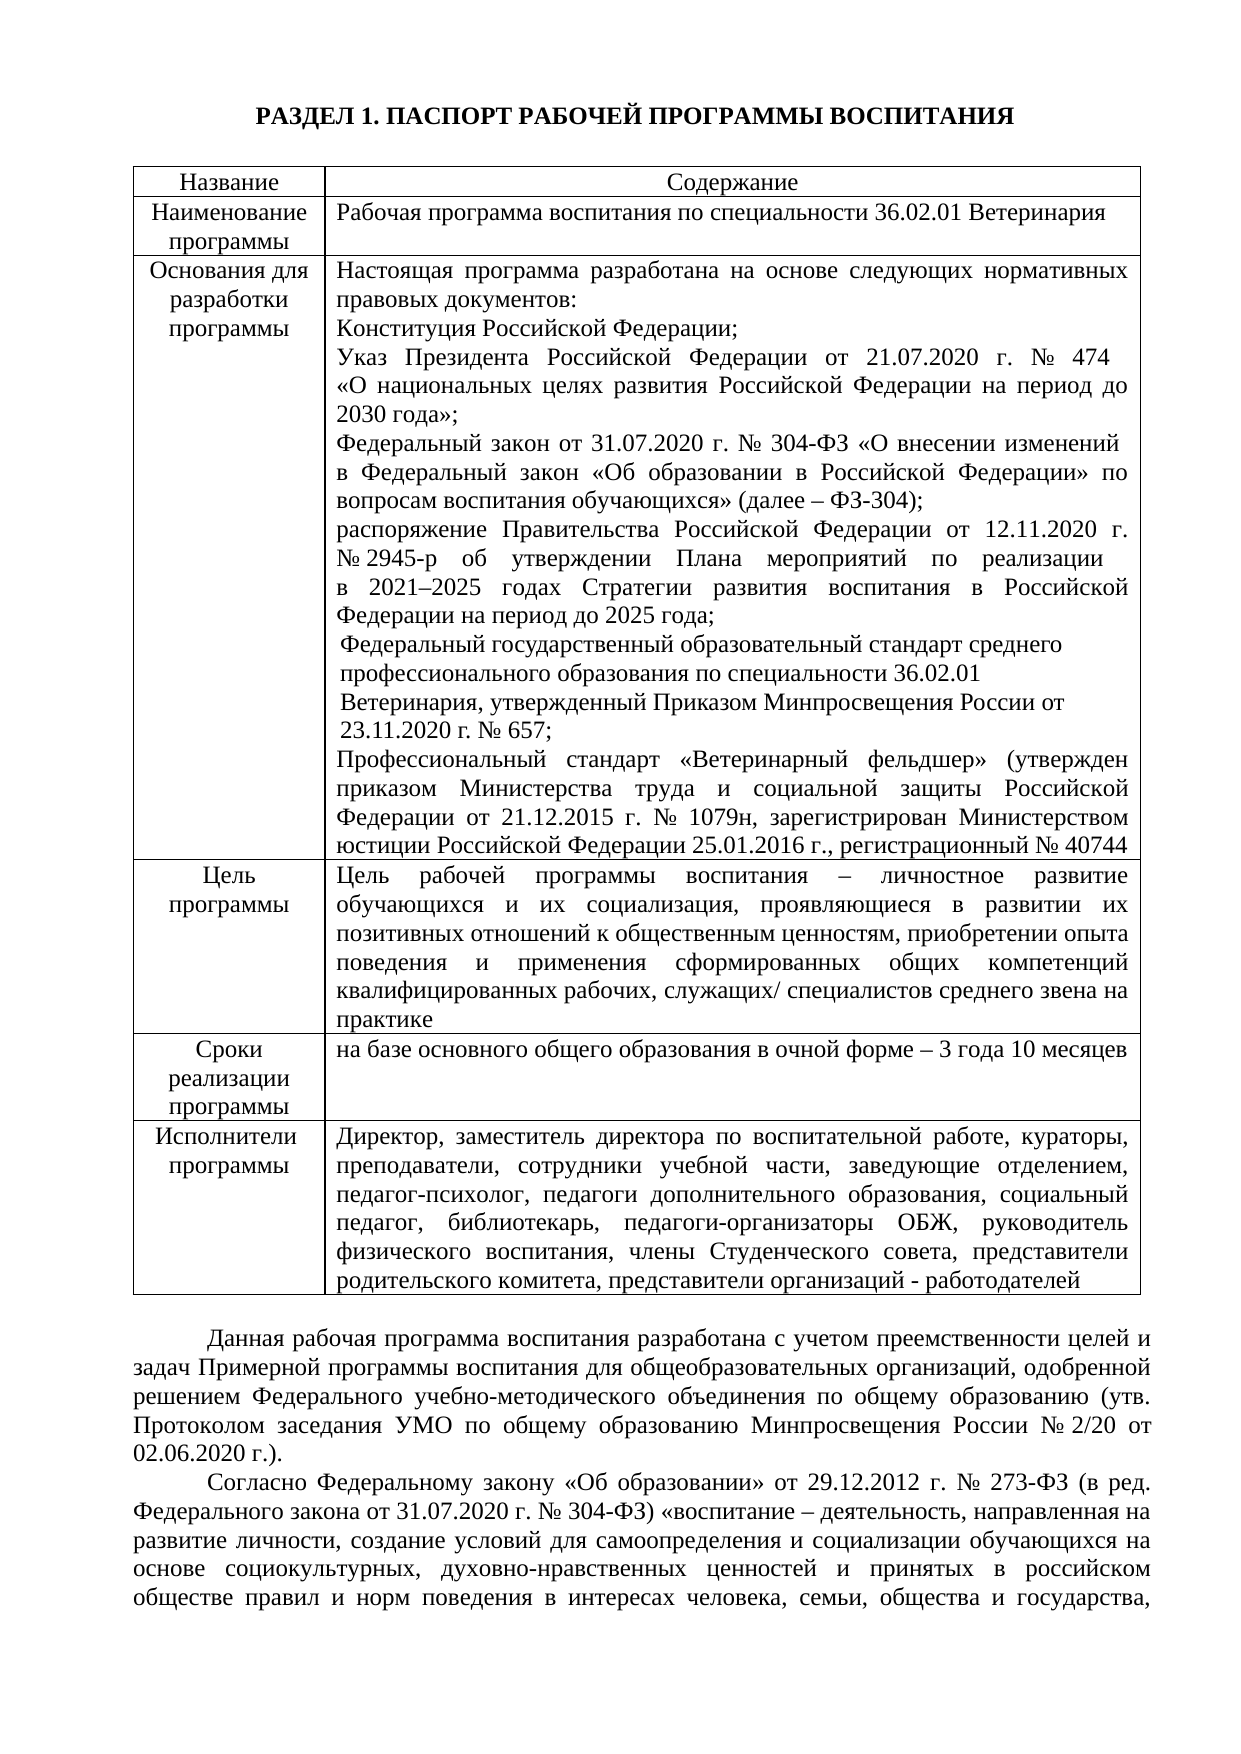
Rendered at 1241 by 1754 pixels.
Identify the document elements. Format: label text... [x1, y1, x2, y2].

table_cell Сроки реализации программы [134, 1034, 324, 1120]
table_cell на базе основного общего образования в очной форме – 3 года 10 месяцев [326, 1034, 1140, 1120]
table_cell Настоящая программа разработана на основе следующих нормативных правовых документов: Конституция Российской Федерации; Указ Президента Российской Федерации от 21.07.2020 г. № 474 «О национальных целях развития Российской Федерации на период до 2030 года»; Федеральный закон от 31.07.2020 г. № 304-ФЗ «О внесении изменений в Федеральный закон «Об образовании в Российской Федерации» по вопросам воспитания обучающихся» (далее – ФЗ-304); распоряжение Правительства Российской Федерации от 12.11.2020 г. № 2945-р об утверждении Плана мероприятий по реализации в 2021–2025 годах Стратегии развития воспитания в Российской Федерации на период до 2025 года; Федеральный государственный образовательный стандарт среднего профессионального образования по специальности 36.02.01 Ветеринария, утвержденный Приказом Минпросвещения России от 23.11.2020 г. № 657; Профессиональный стандарт «Ветеринарный фельдшер» (утвержден приказом Министерства труда и социальной защиты Российской Федерации от 21.12.2015 г. № 1079н, зарегистрирован Министерством юстиции Российской Федерации 25.01.2016 г., регистрационный № 40744 [326, 256, 1140, 859]
table_cell Цель рабочей программы воспитания – личностное развитие обучающихся и их социализация, проявляющиеся в развитии их позитивных отношений к общественным ценностям, приобретении опыта поведения и применения сформированных общих компетенций квалифицированных рабочих, служащих/ специалистов среднего звена на практике [326, 860, 1140, 1033]
text РАЗДЕЛ 1. ПАСПОРТ РАБОЧЕЙ ПРОГРАММЫ ВОСПИТАНИЯ [118, 101, 1152, 130]
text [133, 1467, 1152, 1611]
table_header Название [134, 167, 324, 196]
text Данная рабочая программа воспитания разработана с учетом преемственности целей и задач Примерной программы воспитания для общеобразовательных организаций, одобренной решением Федерального учебно-методического объединения по общему образованию (утв. Протоколом заседания УМО по общему образованию Минпросвещения России № 2/20 от 02.06.2020 г.). [133, 1323, 1152, 1467]
table_cell Рабочая программа воспитания по специальности 36.02.01 Ветеринария [326, 197, 1140, 254]
table_header Содержание [326, 167, 1140, 196]
table_cell Наименование программы [134, 197, 324, 254]
table_cell Исполнители программы [134, 1121, 324, 1294]
table_cell Директор, заместитель директора по воспитательной работе, кураторы, преподаватели, сотрудники учебной части, заведующие отделением, педагог-психолог, педагоги дополнительного образования, социальный педагог, библиотекарь, педагоги-организаторы ОБЖ, руководитель физического воспитания, члены Студенческого совета, представители родительского комитета, представители организаций - работодателей [326, 1121, 1140, 1294]
table_cell Цель программы [134, 860, 324, 1033]
table_cell Основания для разработки программы [134, 256, 324, 859]
